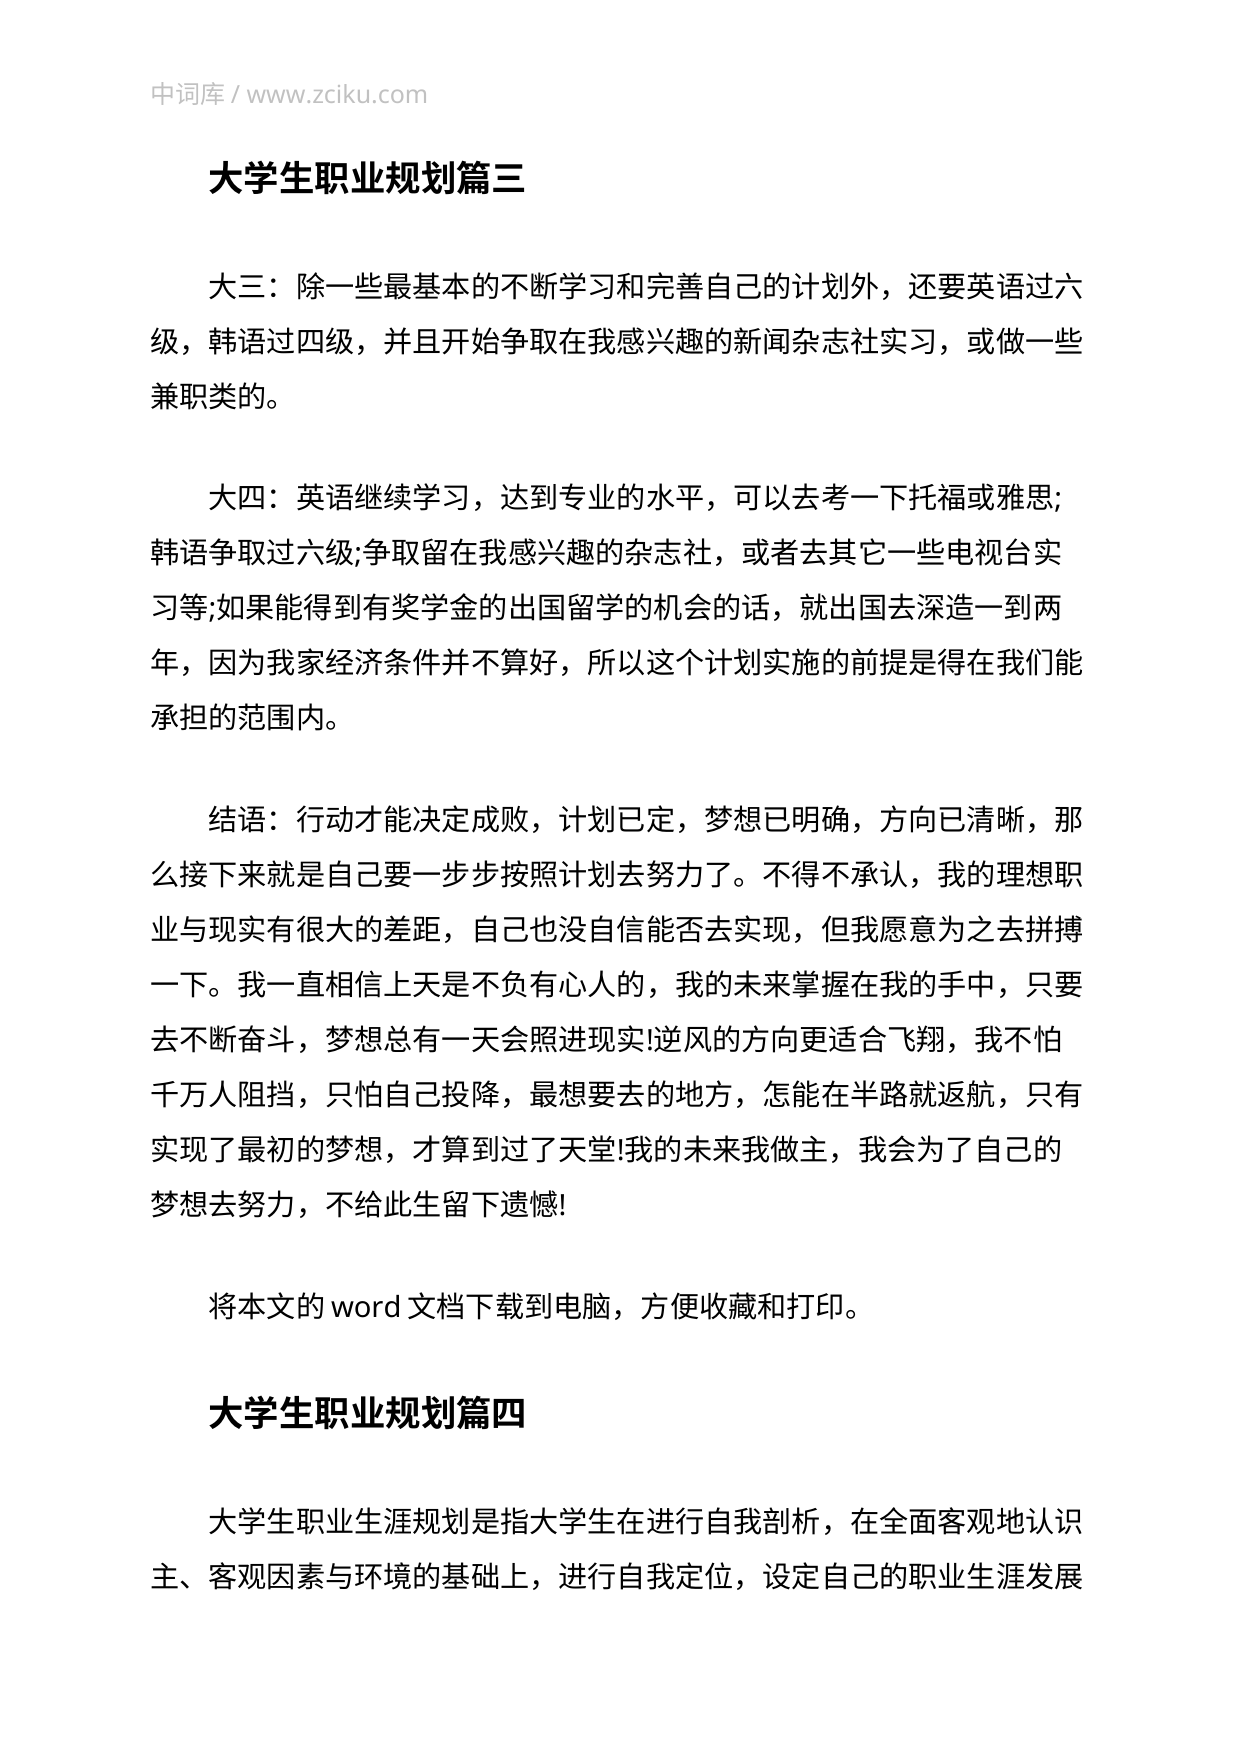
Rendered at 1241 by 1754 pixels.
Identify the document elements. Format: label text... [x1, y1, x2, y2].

text 大三：除一些最基本的不断学习和完善自己的计划外，还要英语过六级，韩语过四级，并且开始争取在我感兴趣的新闻杂志社实习，或做一些兼职类的。 [150, 263, 1090, 416]
text 大四：英语继续学习，达到专业的水平，可以去考一下托福或雅思;韩语争取过六级;争取留在我感兴趣的杂志社，或者去其它一些电视台实习等;如果能得到有奖学金的出国留学的机会的话，就出国去深造一到两年，因为我家经济条件并不算好，所以这个计划实施的前提是得在我们能承担的范围内。 [150, 475, 1090, 737]
text 结语：行动才能决定成败，计划已定，梦想已明确，方向已清晰，那么接下来就是自己要一步步按照计划去努力了。不得不承认，我的理想职业与现实有很大的差距，自己也没自信能否去实现，但我愿意为之去拼搏一下。我一直相信上天是不负有心人的，我的未来掌握在我的手中，只要去不断奋斗，梦想总有一天会照进现实!逆风的方向更适合飞翔，我不怕千万人阻挡，只怕自己投降，最想要去的地方，怎能在半路就返航，只有实现了最初的梦想，才算到过了天堂!我的未来我做主，我会为了自己的梦想去努力，不给此生留下遗憾! [150, 797, 1090, 1223]
text 大学生职业规划篇三 [150, 150, 1090, 201]
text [150, 1498, 1090, 1596]
text 将本文的word文档下载到电脑，方便收藏和打印。 [150, 1283, 1090, 1326]
text 大学生职业规划篇四 [150, 1385, 1090, 1436]
